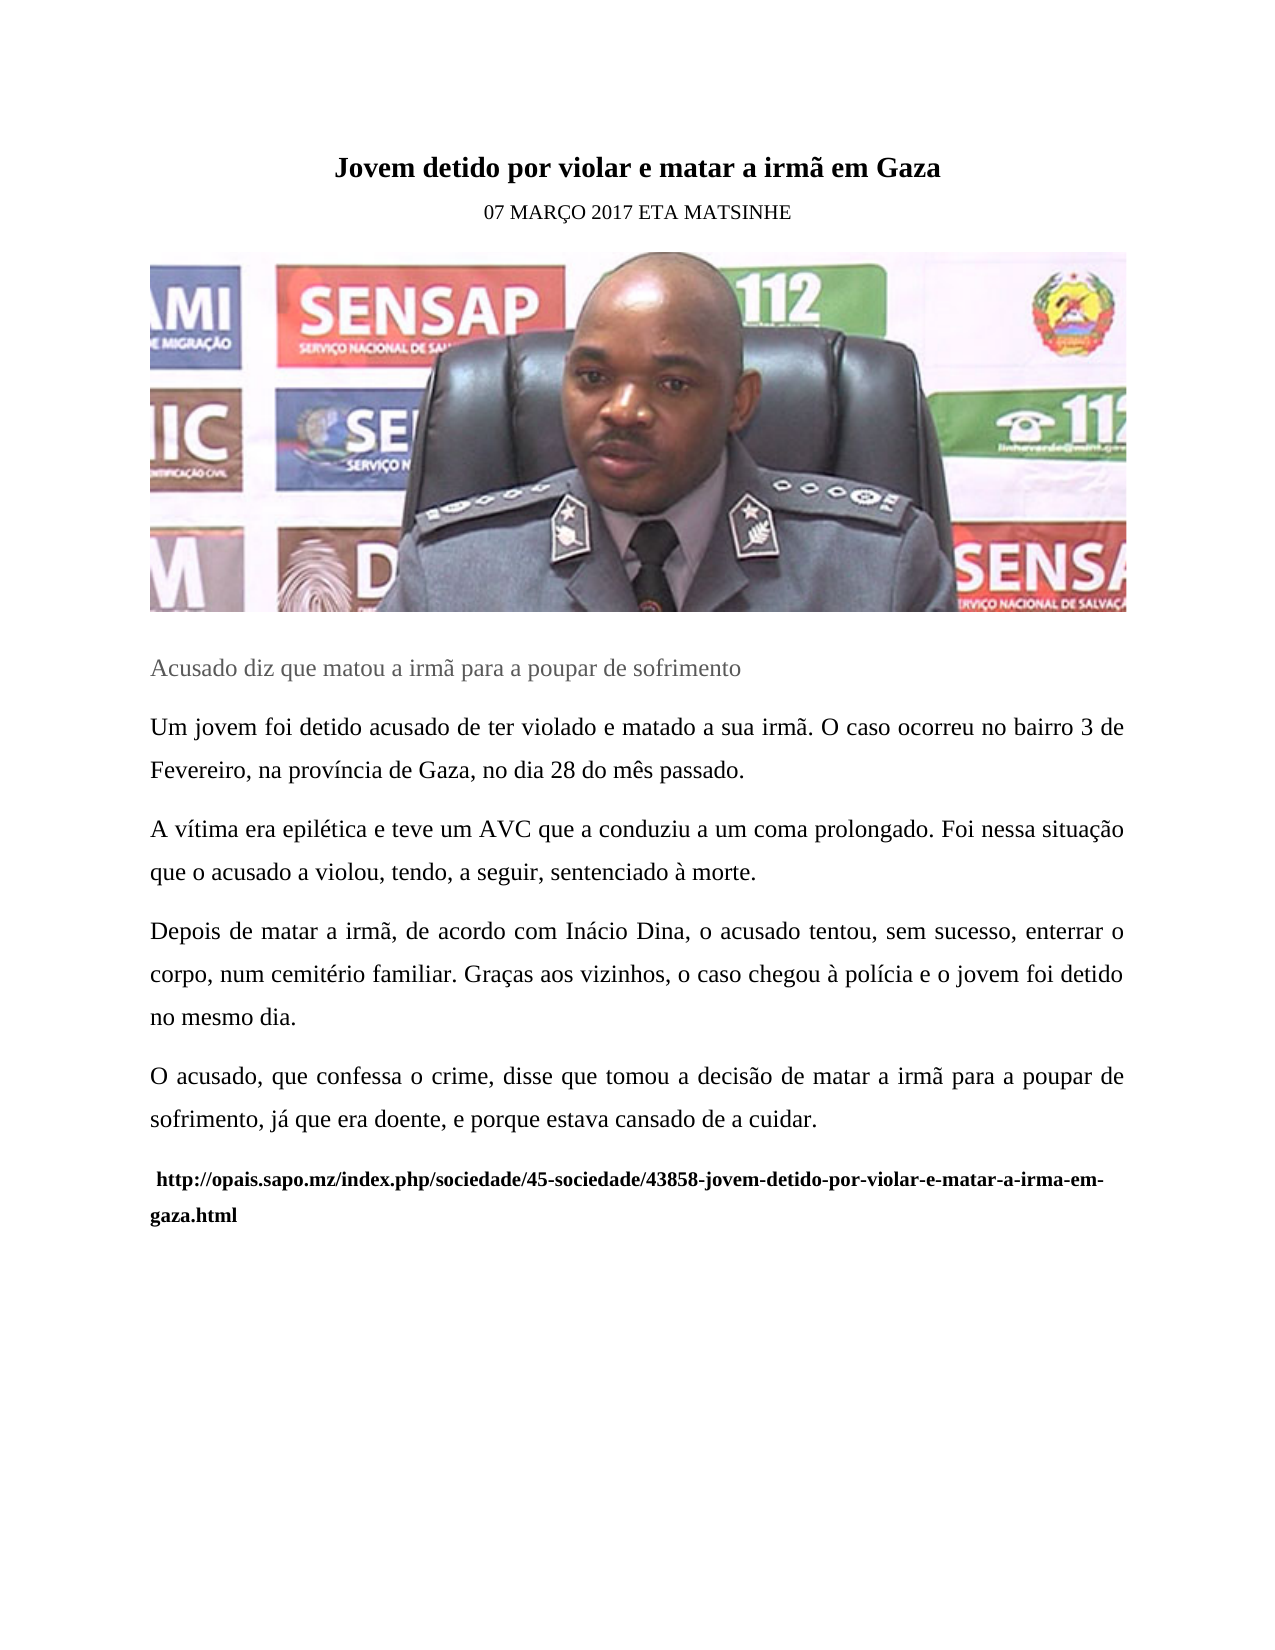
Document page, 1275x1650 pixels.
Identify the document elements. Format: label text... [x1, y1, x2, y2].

text 07 MARÇO 2017 ETA MATSINHE [150, 200, 1125, 224]
text Acusado diz que matou a irmã para a poupar de sofrimento [150, 612, 1125, 682]
picture [150, 252, 1127, 612]
text http://opais.sapo.mz/index.php/sociedade/45-sociedade/43858-jovem-detido-por-violar-e-matar-a-irma-em-gaza.html [150, 1163, 1125, 1227]
text A vítima era epilética e teve um AVC que a conduziu a um coma prolongado. Foi nessa situação que o acusado a violou, tendo, a seguir, sentenciado à morte. [150, 814, 1125, 886]
text Depois de matar a irmã, de acordo com Inácio Dina, o acusado tentou, sem sucesso, enterrar o corpo, num cemitério familiar. Graças aos vizinhos, o caso chegou à polícia e o jovem foi detido no mesmo dia. [150, 916, 1125, 1031]
text Jovem detido por violar e matar a irmã em Gaza [150, 150, 1125, 183]
text O acusado, que confessa o crime, disse que tomou a decisão de matar a irmã para a poupar de sofrimento, já que era doente, e porque estava cansado de a cuidar. [150, 1061, 1125, 1133]
text Um jovem foi detido acusado de ter violado e matado a sua irmã. O caso ocorreu no bairro 3 de Fevereiro, na província de Gaza, no dia 28 do mês passado. [150, 712, 1125, 784]
